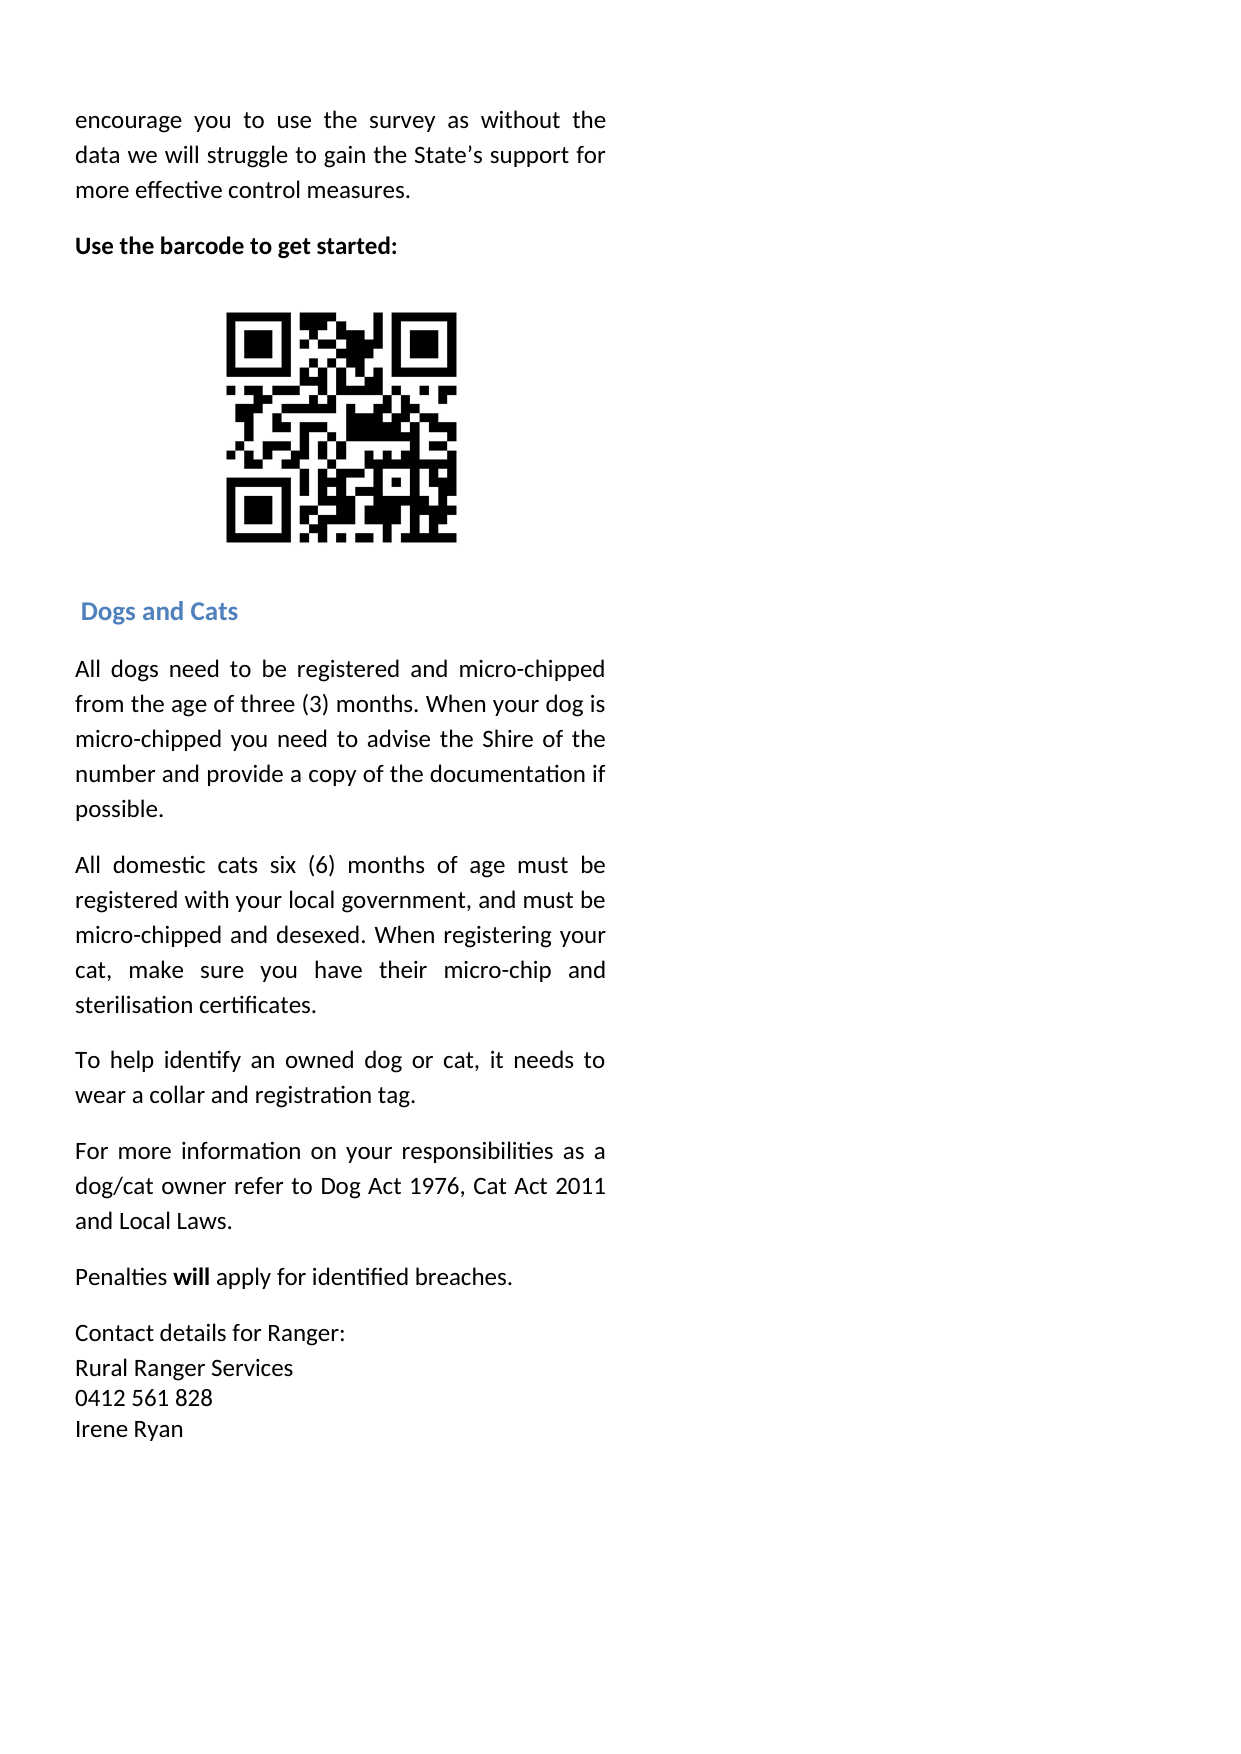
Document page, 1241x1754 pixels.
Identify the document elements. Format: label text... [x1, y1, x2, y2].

text To help identify an owned dog or cat, it needs to wear a collar and registration tag. [75, 1044, 607, 1110]
text Rural Ranger Services [75, 1352, 607, 1383]
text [75, 104, 607, 205]
text Contact details for Ranger: [75, 1317, 607, 1348]
text Penalties will apply for identified breaches. [75, 1261, 607, 1292]
text Use the barcode to get started: [75, 230, 607, 261]
text Dogs and Cats [75, 594, 607, 627]
text Irene Ryan [75, 1413, 607, 1444]
text 0412 561 828 [75, 1383, 607, 1413]
text All domestic cats six (6) months of age must be registered with your local government, and must be micro-chipped and desexed. When registering your cat, make sure you have their micro-chip and sterilisation certificates. [75, 849, 607, 1019]
text All dogs need to be registered and micro-chipped from the age of three (3) months. When your dog is micro-chipped you need to advise the Shire of the number and provide a copy of the documentation if possible. [75, 653, 607, 823]
text For more information on your responsibilities as a dog/cat owner refer to Dog Act 1976, Cat Act 2011 and Local Laws. [75, 1135, 607, 1236]
picture [199, 286, 483, 569]
